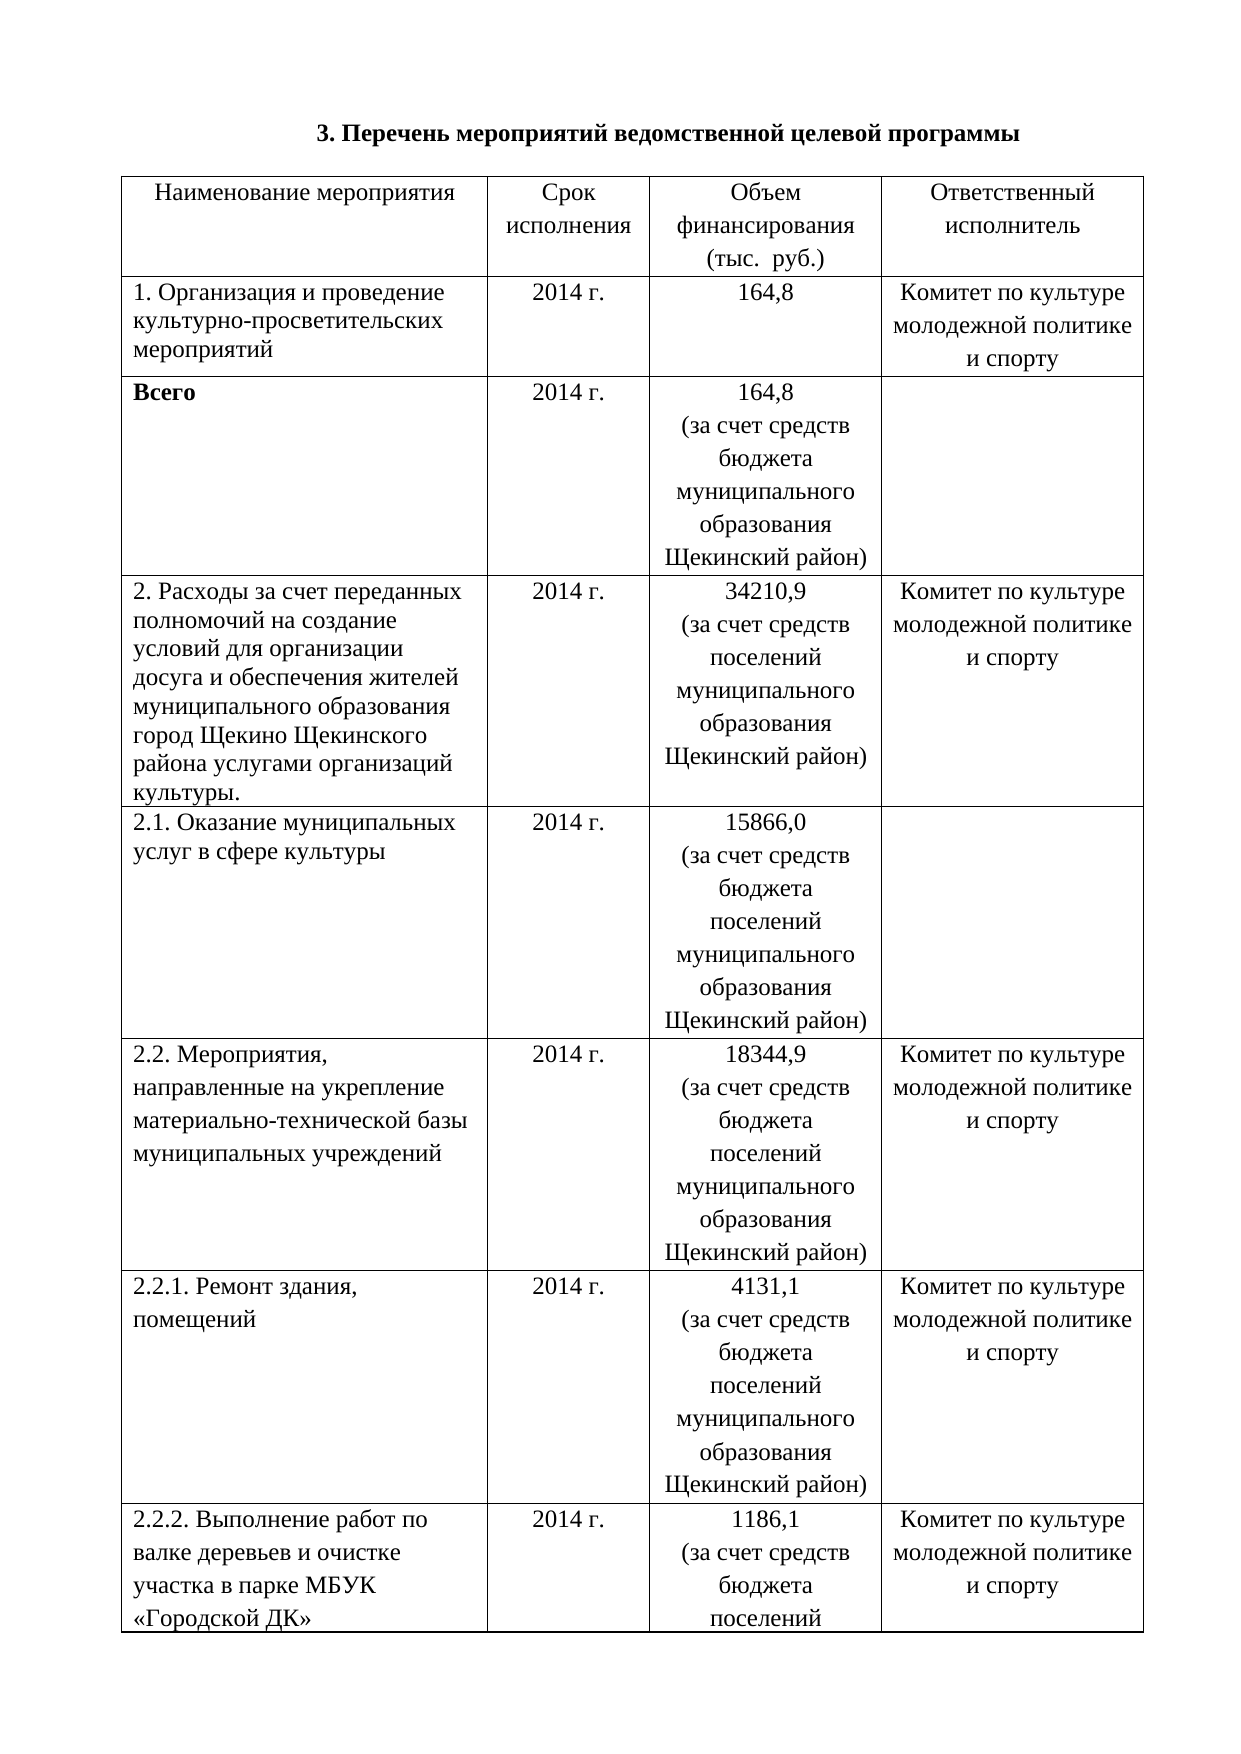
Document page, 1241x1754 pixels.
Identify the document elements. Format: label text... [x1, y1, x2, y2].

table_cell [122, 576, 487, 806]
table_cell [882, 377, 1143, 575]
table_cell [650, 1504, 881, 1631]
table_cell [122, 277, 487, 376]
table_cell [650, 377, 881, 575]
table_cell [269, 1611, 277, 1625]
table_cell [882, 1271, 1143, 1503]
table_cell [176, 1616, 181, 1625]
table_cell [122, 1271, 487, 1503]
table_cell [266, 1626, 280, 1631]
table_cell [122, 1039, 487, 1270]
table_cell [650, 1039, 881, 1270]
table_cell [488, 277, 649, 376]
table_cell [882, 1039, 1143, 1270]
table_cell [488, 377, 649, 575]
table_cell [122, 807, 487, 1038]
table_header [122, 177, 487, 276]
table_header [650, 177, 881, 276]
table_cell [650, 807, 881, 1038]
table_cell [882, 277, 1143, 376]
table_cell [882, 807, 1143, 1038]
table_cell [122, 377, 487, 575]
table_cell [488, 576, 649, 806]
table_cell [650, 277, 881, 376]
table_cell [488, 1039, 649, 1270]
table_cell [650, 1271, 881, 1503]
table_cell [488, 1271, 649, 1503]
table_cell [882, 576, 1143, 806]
text 3. Перечень мероприятий ведомственной целевой программы [170, 118, 1166, 147]
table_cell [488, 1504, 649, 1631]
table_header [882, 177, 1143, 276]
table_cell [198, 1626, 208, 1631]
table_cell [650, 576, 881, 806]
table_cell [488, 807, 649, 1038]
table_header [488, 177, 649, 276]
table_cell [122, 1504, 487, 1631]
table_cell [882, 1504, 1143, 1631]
